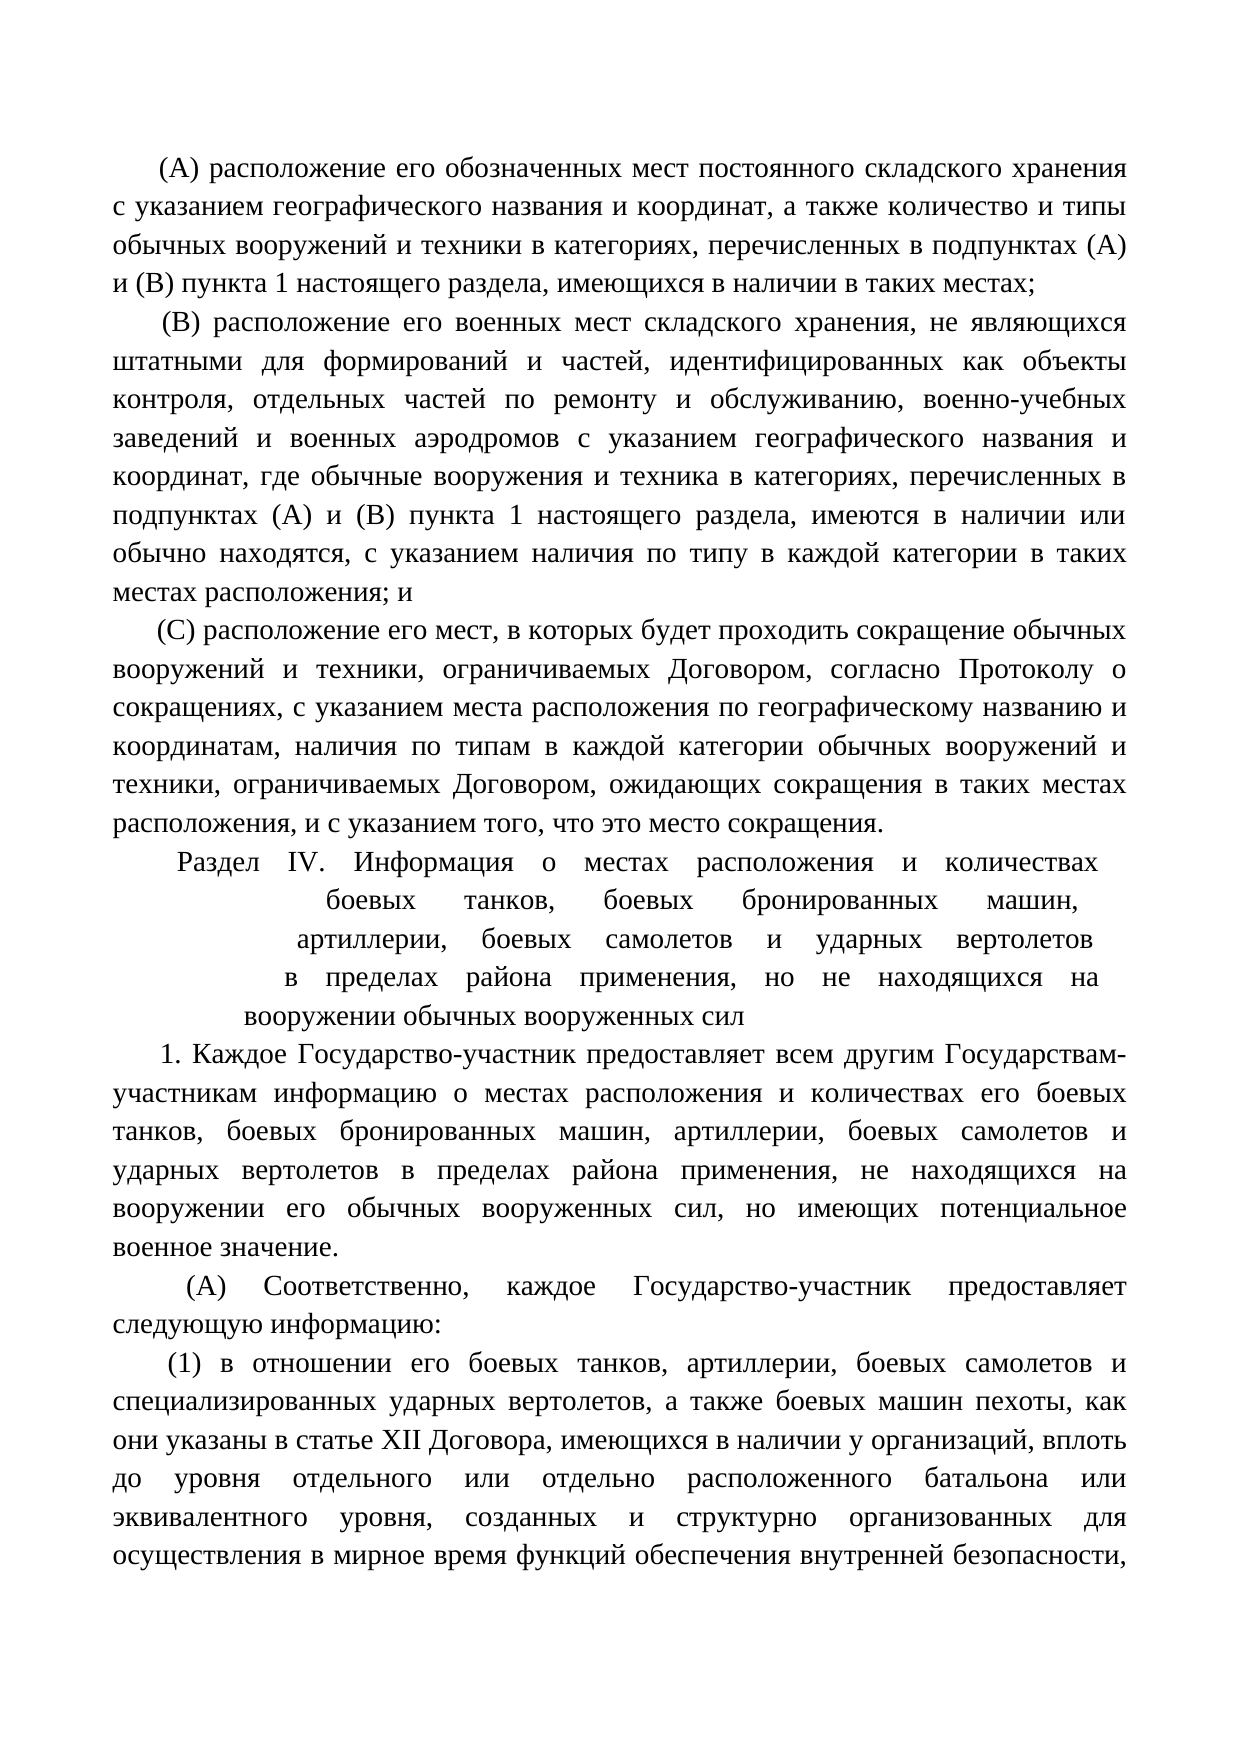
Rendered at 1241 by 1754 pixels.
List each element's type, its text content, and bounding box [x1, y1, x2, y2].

text (А) Соответственно, каждое Государство-участник предоставляет следующую информацию: [112, 1268, 1128, 1340]
text Раздел IV. Информация о местах расположения и количествах боевых танков, боевых бронированных машин, артиллерии, боевых самолетов и ударных вертолетов в пределах района применения, но не находящихся на вооружении обычных вооруженных сил [112, 844, 1128, 1031]
text (B) расположение его военных мест складского хранения, не являющихся штатными для формирований и частей, идентифицированных как объекты контроля, отдельных частей по ремонту и обслуживанию, военно-учебных заведений и военных аэродромов с указанием географического названия и координат, где обычные вооружения и техника в категориях, перечисленных в подпунктах (А) и (В) пункта 1 настоящего раздела, имеются в наличии или обычно находятся, с указанием наличия по типу в каждой категории в таких местах расположения; и [112, 304, 1128, 607]
text (C) расположение его мест, в которых будет проходить сокращение обычных вооружений и техники, ограничиваемых Договором, согласно Протоколу о сокращениях, с указанием места расположения по географическому названию и координатам, наличия по типам в каждой категории обычных вооружений и техники, ограничиваемых Договором, ожидающих сокращения в таких местах расположения, и с указанием того, что это место сокращения. [112, 612, 1128, 839]
text (A) расположение его обозначенных мест постоянного складского хранения с указанием географического названия и координат, а также количество и типы обычных вооружений и техники в категориях, перечисленных в подпунктах (А) и (В) пункта 1 настоящего раздела, имеющихся в наличии в таких местах; [112, 150, 1128, 299]
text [112, 1345, 1128, 1571]
text 1. Каждое Государство-участник предоставляет всем другим Государствам-участникам информацию о местах расположения и количествах его боевых танков, боевых бронированных машин, артиллерии, боевых самолетов и ударных вертолетов в пределах района применения, не находящихся на вооружении его обычных вооруженных сил, но имеющих потенциальное военное значение. [112, 1036, 1128, 1263]
